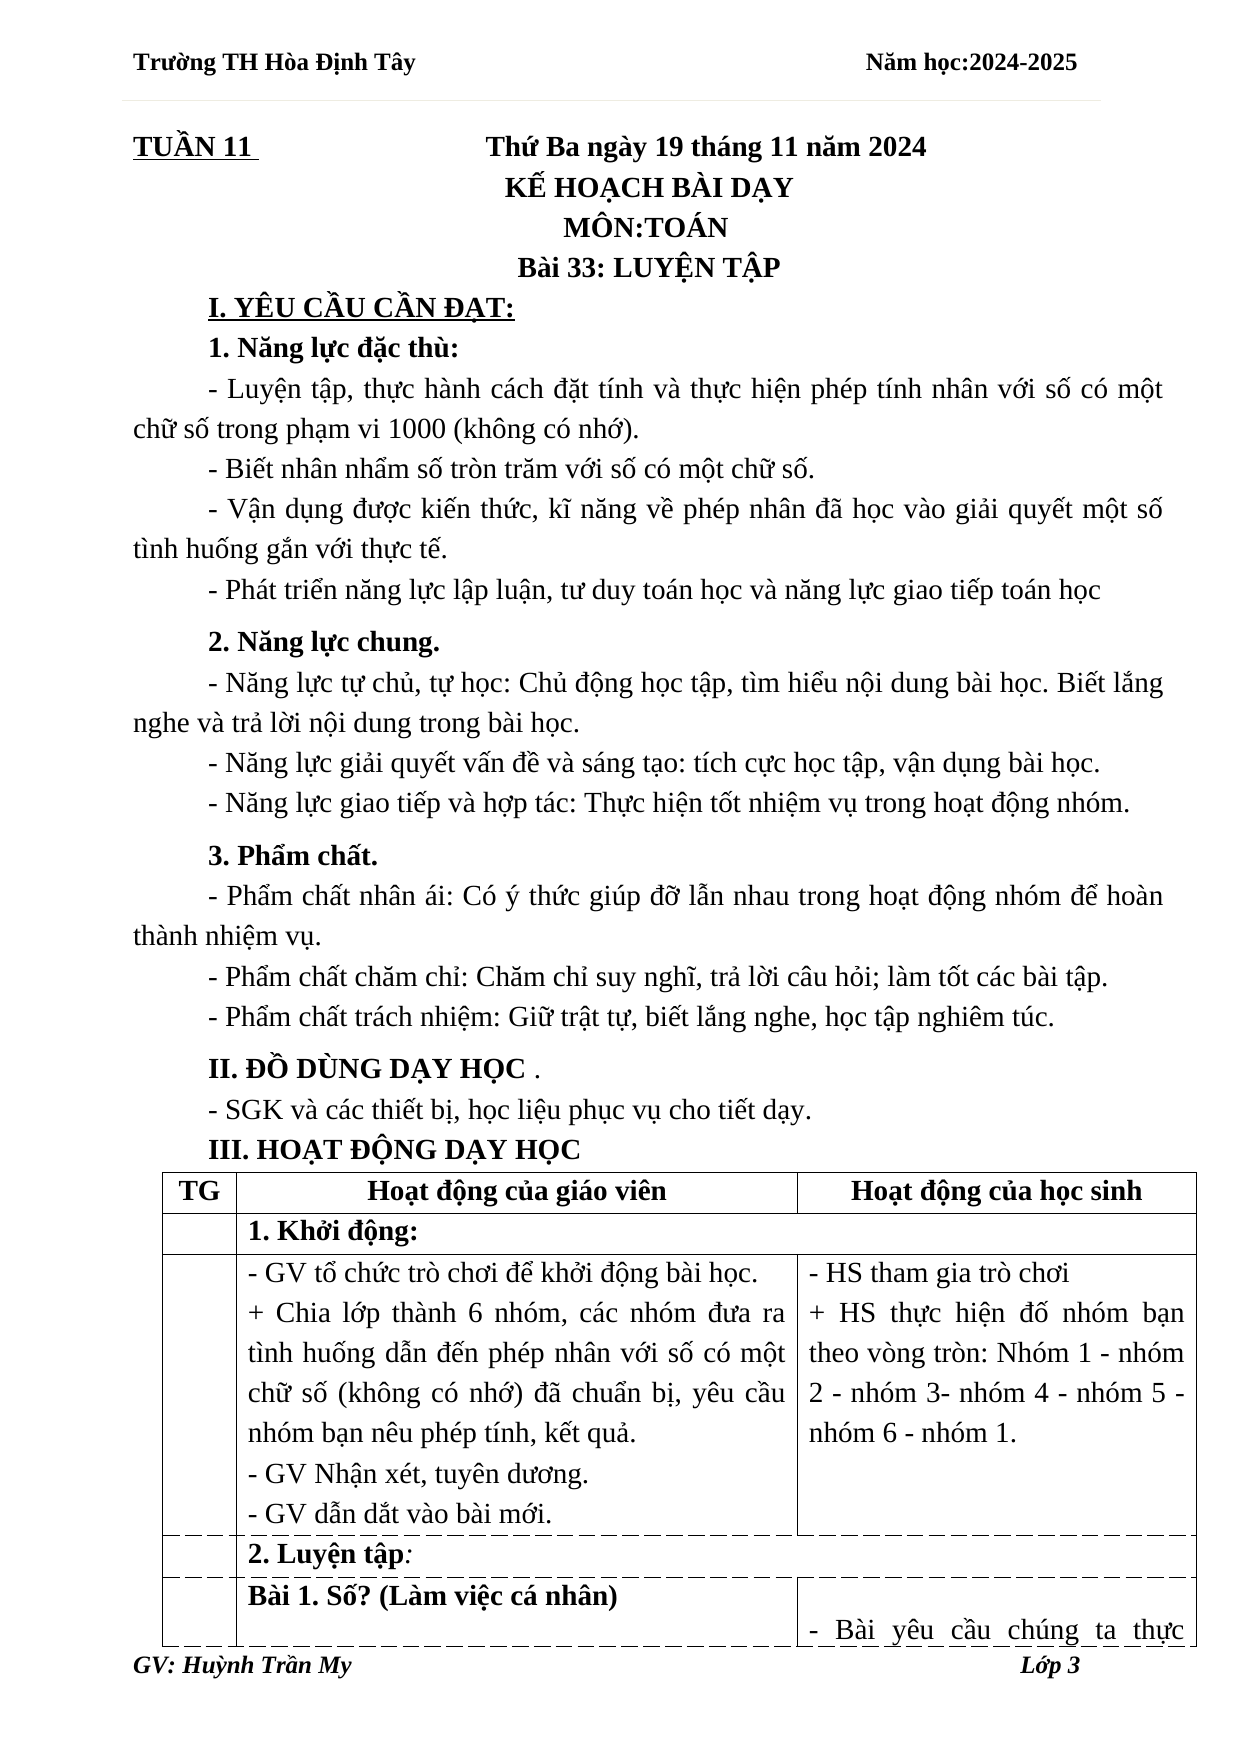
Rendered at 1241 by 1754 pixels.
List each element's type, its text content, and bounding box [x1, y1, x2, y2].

text - Năng lực tự chủ, tự học: Chủ động học tập, tìm hiểu nội dung bài học. Biết lắng nghe và trả lời nội dung trong bài học. [133, 665, 1165, 738]
text - Phẩm chất chăm chỉ: Chăm chỉ suy nghĩ, trả lời câu hỏi; làm tốt các bài tập. [133, 959, 1165, 992]
text III. HOẠT ĐỘNG DẠY HỌC [133, 1132, 1165, 1166]
text MÔN:TOÁN [133, 210, 1165, 243]
text 1. Năng lực đặc thù: [133, 331, 1165, 364]
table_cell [237, 1577, 797, 1646]
table_cell - GV tổ chức trò chơi để khởi động bài học. + Chia lớp thành 6 nhóm, các nhóm đưa ra tình huống dẫn đến phép nhân với số có một chữ số (không có nhớ) đã chuẩn bị, yêu cầu nhóm bạn nêu phép tính, kết quả. - GV Nhận xét, tuyên dương. - GV dẫn dắt vào bài mới. [237, 1255, 797, 1535]
table_cell [163, 1255, 236, 1535]
table_cell 1. Khởi động: [237, 1214, 1196, 1254]
table_cell [163, 1535, 236, 1577]
text - Biết nhân nhẩm số tròn trăm với số có một chữ số. [133, 451, 1165, 485]
text - Phát triển năng lực lập luận, tư duy toán học và năng lực giao tiếp toán học [133, 572, 1165, 605]
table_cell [798, 1577, 1196, 1646]
table_header TG [163, 1173, 236, 1212]
table_cell [163, 1577, 236, 1646]
text I. YÊU CẦU CẦN ĐẠT: [133, 290, 1165, 324]
text - Luyện tập, thực hành cách đặt tính và thực hiện phép tính nhân với số có một chữ số trong phạm vi 1000 (không có nhớ). [133, 371, 1165, 444]
table_header Hoạt động của học sinh [798, 1173, 1196, 1212]
table_header Hoạt động của giáo viên [237, 1173, 797, 1212]
text - SGK và các thiết bị, học liệu phục vụ cho tiết dạy. [133, 1092, 1165, 1125]
table_cell - HS tham gia trò chơi + HS thực hiện đố nhóm bạn theo vòng tròn: Nhóm 1 - nhóm 2 - nhóm 3- nhóm 4 - nhóm 5 - nhóm 6 - nhóm 1. [798, 1255, 1196, 1535]
text 2. Năng lực chung. [133, 624, 1165, 658]
text - Năng lực giải quyết vấn đề và sáng tạo: tích cực học tập, vận dụng bài học. [133, 745, 1165, 779]
text II. ĐỒ DÙNG DẠY HỌC . [133, 1052, 1165, 1085]
table_cell 2. Luyện tập: [237, 1535, 1196, 1577]
text KẾ HOẠCH BÀI DẠY [133, 170, 1165, 203]
text Bài 33: LUYỆN TẬP [133, 250, 1165, 284]
text - Phẩm chất trách nhiệm: Giữ trật tự, biết lắng nghe, học tập nghiêm túc. [133, 999, 1165, 1032]
table_cell [163, 1214, 236, 1254]
text - Phẩm chất nhân ái: Có ý thức giúp đỡ lẫn nhau trong hoạt động nhóm để hoàn thành nhiệm vụ. [133, 878, 1165, 952]
text TUẦN 11 Thứ Ba ngày 19 tháng 11 năm 2024 [133, 129, 1165, 163]
text 3. Phẩm chất. [133, 838, 1165, 872]
text - Vận dụng được kiến thức, kĩ năng về phép nhân đã học vào giải quyết một số tình huống gắn với thực tế. [133, 491, 1165, 565]
text - Năng lực giao tiếp và hợp tác: Thực hiện tốt nhiệm vụ trong hoạt động nhóm. [133, 785, 1165, 819]
